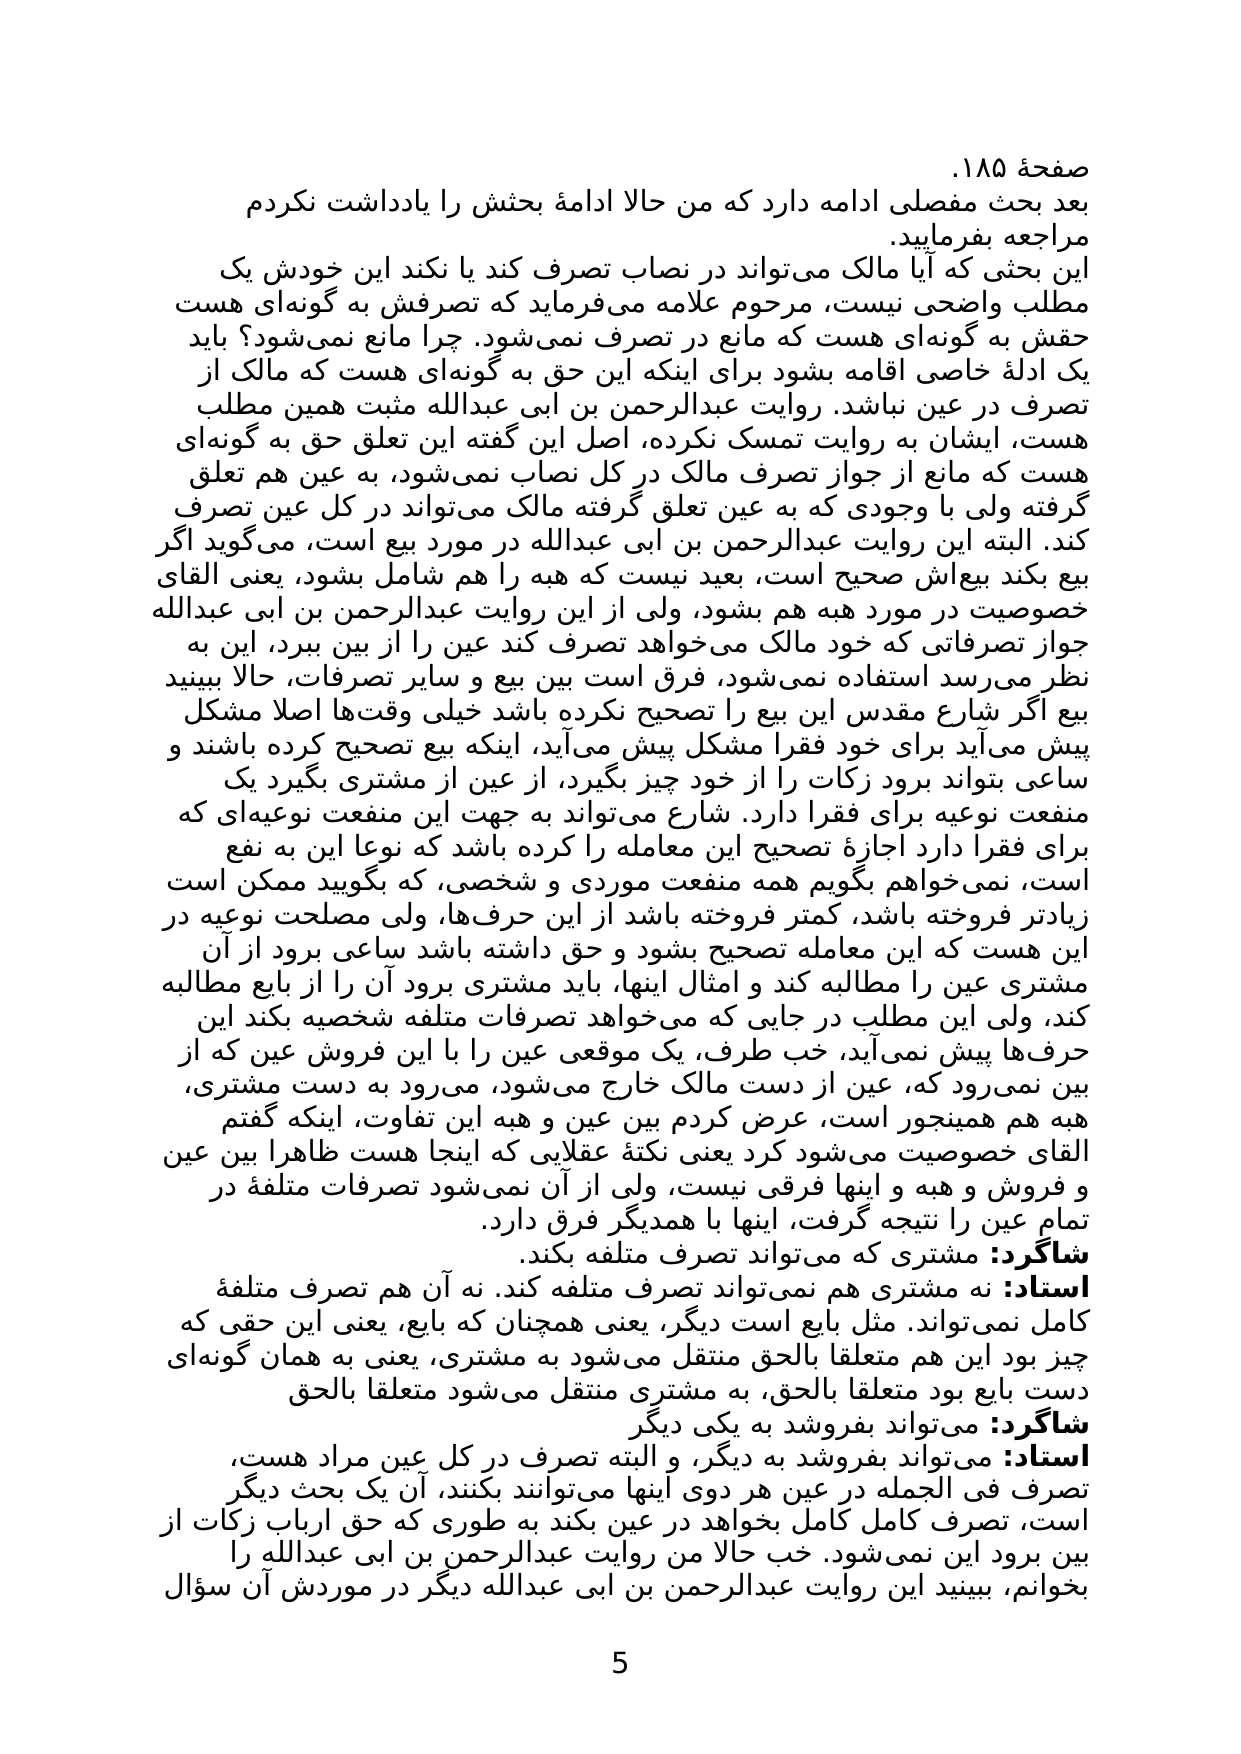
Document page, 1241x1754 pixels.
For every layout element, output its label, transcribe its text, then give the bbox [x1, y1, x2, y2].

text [150, 1440, 1090, 1602]
text شاگرد: می‌تواند بفروشد به یکی دیگر [150, 1406, 1090, 1440]
text شاگرد: مشتری که می‌تواند تصرف متلفه بکند. [150, 1237, 1090, 1271]
text استاد: نه مشتری هم نمی‌تواند تصرف متلفه کند. نه آن هم تصرف متلفۀ کامل نمی‌تواند. مثل بایع است دیگر، یعنی همچنان که بایع، یعنی این حقی که چیز بود این هم متعلقا بالحق منتقل می‌شود به مشتری، یعنی به همان گونه‌ای دست بایع بود متعلقا بالحق، به مشتری منتقل می‌شود متعلقا بالحق [150, 1271, 1090, 1406]
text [150, 150, 1090, 184]
text این بحثی که آیا مالک می‌تواند در نصاب تصرف کند یا نکند این خودش یک مطلب واضحی نیست، مرحوم علامه می‌فرماید که تصرفش به گونه‌ای هست حقش به گونه‌ای هست که مانع در تصرف نمی‌شود. چرا مانع نمی‌شود؟ باید یک ادلۀ خاصی اقامه بشود برای اینکه این حق به گونه‌ای هست که مالک از تصرف در عین نباشد. روایت عبدالرحمن بن ابی عبدالله مثبت همین مطلب هست، ایشان به روایت تمسک نکرده، اصل این گفته این تعلق حق به گونه‌ای هست که مانع از جواز تصرف مالک در کل نصاب نمی‌شود، به عین هم تعلق گرفته ولی با وجودی که به عین تعلق گرفته مالک می‌تواند در کل عین تصرف کند. البته این روایت عبدالرحمن بن ابی عبدالله در مورد بیع است، می‌گوید اگر بیع بکند بیع‌اش صحیح است، بعید نیست که هبه را هم شامل بشود، یعنی القای خصوصیت در مورد هبه هم بشود، ولی از این روایت عبدالرحمن بن ابی عبدالله جواز تصرفاتی که خود مالک می‌خواهد تصرف کند عین را از بین ببرد، این به نظر می‌رسد استفاده نمی‌شود، فرق است بین بیع و سایر تصرفات، حالا ببینید بیع اگر شارع مقدس این بیع را تصحیح نکرده باشد خیلی وقت‌ها اصلا مشکل پیش می‌آید برای خود فقرا مشکل پیش می‌آید، اینکه بیع تصحیح کرده باشند و ساعی بتواند برود زکات را از خود چیز بگیرد، از عین از مشتری بگیرد یک منفعت نوعیه برای فقرا دارد. شارع می‌تواند به جهت این منفعت نوعیه‌ای که برای فقرا دارد اجازۀ تصحیح این معامله را کرده باشد که نوعا این به نفع است، نمی‌خواهم بگویم همه منفعت موردی و شخصی، که بگویید ممکن است زیادتر فروخته باشد، کمتر فروخته باشد از این حرف‌ها، ولی مصلحت نوعیه در این هست که این معامله تصحیح بشود و حق داشته باشد ساعی برود از آن مشتری عین را مطالبه کند و امثال اینها، باید مشتری برود آن را از بایع مطالبه کند، ولی این مطلب در جایی که می‌خواهد تصرفات متلفه شخصیه بکند این حرف‌ها پیش نمی‌آید، خب طرف، یک موقعی عین را با این فروش عین که از بین نمی‌رود که، عین از دست مالک خارج می‌شود، می‌رود به دست مشتری، هبه هم همینجور است، عرض کردم بین عین و هبه این تفاوت، اینکه گفتم القای خصوصیت می‌شود کرد یعنی نکتۀ عقلایی که اینجا هست ظاهرا بین عین و فروش و هبه و اینها فرقی نیست، ولی از آن نمی‌شود تصرفات متلفۀ در تمام عین را نتیجه گرفت، اینها با همدیگر فرق دارد. [150, 252, 1090, 1237]
text بعد بحث مفصلی ادامه دارد که من حالا ادامۀ بحثش را یادداشت نکردم مراجعه بفرمایید. [150, 184, 1090, 252]
